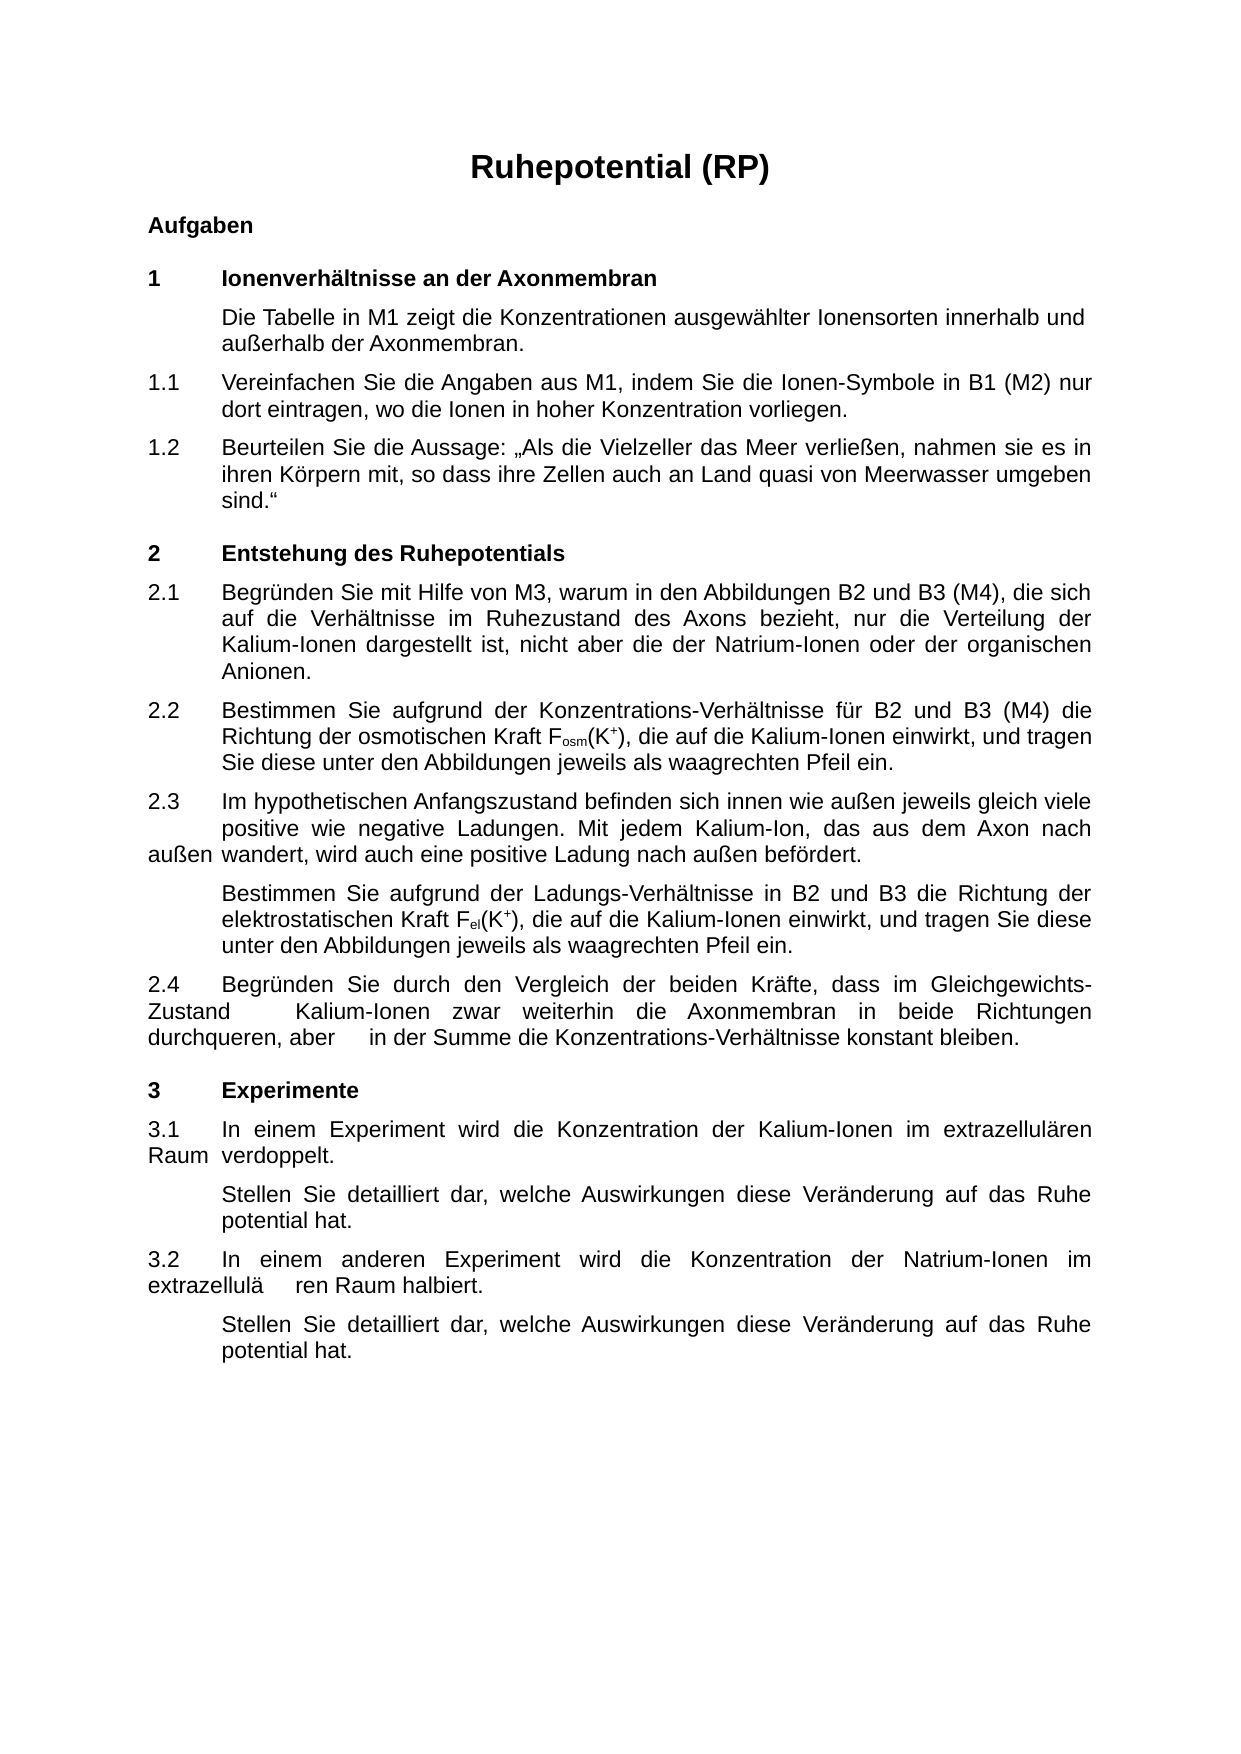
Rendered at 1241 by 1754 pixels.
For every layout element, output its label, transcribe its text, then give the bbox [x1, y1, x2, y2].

text 3.2 In einem anderen Experiment wird die Konzentration der Natrium-Ionen im extrazellulä ren Raum halbiert. [148, 1246, 1093, 1299]
text Aufgaben [148, 212, 1093, 239]
text 2.2 Bestimmen Sie aufgrund der Konzentrations-Verhältnisse für B2 und B3 (M4) die Richtung der osmotischen Kraft Fosm(K+), die auf die Kalium-Ionen einwirkt, und tragen Sie diese unter den Abbildungen jeweils als waagrechten Pfeil ein. [148, 697, 1093, 776]
text 2 Entstehung des Ruhepotentials [148, 540, 1093, 566]
text Ruhepotential (RP) [148, 148, 1093, 186]
text 2.1 Begründen Sie mit Hilfe von M3, warum in den Abbildungen B2 und B3 (M4), die sich auf die Verhältnisse im Ruhezustand des Axons bezieht, nur die Verteilung der Kalium-Ionen dargestellt ist, nicht aber die der Natrium-Ionen oder der organischen Anionen. [148, 579, 1093, 684]
text 2.4 Begründen Sie durch den Vergleich der beiden Kräfte, dass im Gleichgewichts-Zustand Kalium-Ionen zwar weiterhin die Axonmembran in beide Richtungen durchqueren, aber in der Summe die Konzentrations-Verhältnisse konstant bleiben. [148, 971, 1093, 1050]
text Stellen Sie detailliert dar, welche Auswirkungen diese Veränderung auf das Ruhe potential hat. [148, 1311, 1093, 1364]
text 1.2 Beurteilen Sie die Aussage: „Als die Vielzeller das Meer verließen, nahmen sie es in ihren Körpern mit, so dass ihre Zellen auch an Land quasi von Meerwasser umgeben sind.“ [148, 434, 1093, 513]
text 3.1 In einem Experiment wird die Konzentration der Kalium-Ionen im extrazellulären Raum verdoppelt. [148, 1116, 1093, 1168]
text 1 Ionenverhältnisse an der Axonmembran [148, 265, 1093, 291]
text Bestimmen Sie aufgrund der Ladungs-Verhältnisse in B2 und B3 die Richtung der elektrostatischen Kraft Fel(K+), die auf die Kalium-Ionen einwirkt, und tragen Sie diese unter den Abbildungen jeweils als waagrechten Pfeil ein. [221, 880, 1093, 959]
text 3 Experimente [148, 1077, 1093, 1103]
text 1.1 Vereinfachen Sie die Angaben aus M1, indem Sie die Ionen-Symbole in B1 (M2) nur dort eintragen, wo die Ionen in hoher Konzentration vorliegen. [148, 369, 1093, 422]
text Die Tabelle in M1 zeigt die Konzentrationen ausgewählter Ionensorten innerhalb und außerhalb der Axonmembran. [148, 304, 1093, 357]
text 2.3 Im hypothetischen Anfangszustand befinden sich innen wie außen jeweils gleich viele positive wie negative Ladungen. Mit jedem Kalium-Ion, das aus dem Axon nach außen wandert, wird auch eine positive Ladung nach außen befördert. [148, 788, 1093, 867]
text Stellen Sie detailliert dar, welche Auswirkungen diese Veränderung auf das Ruhe potential hat. [148, 1181, 1093, 1233]
